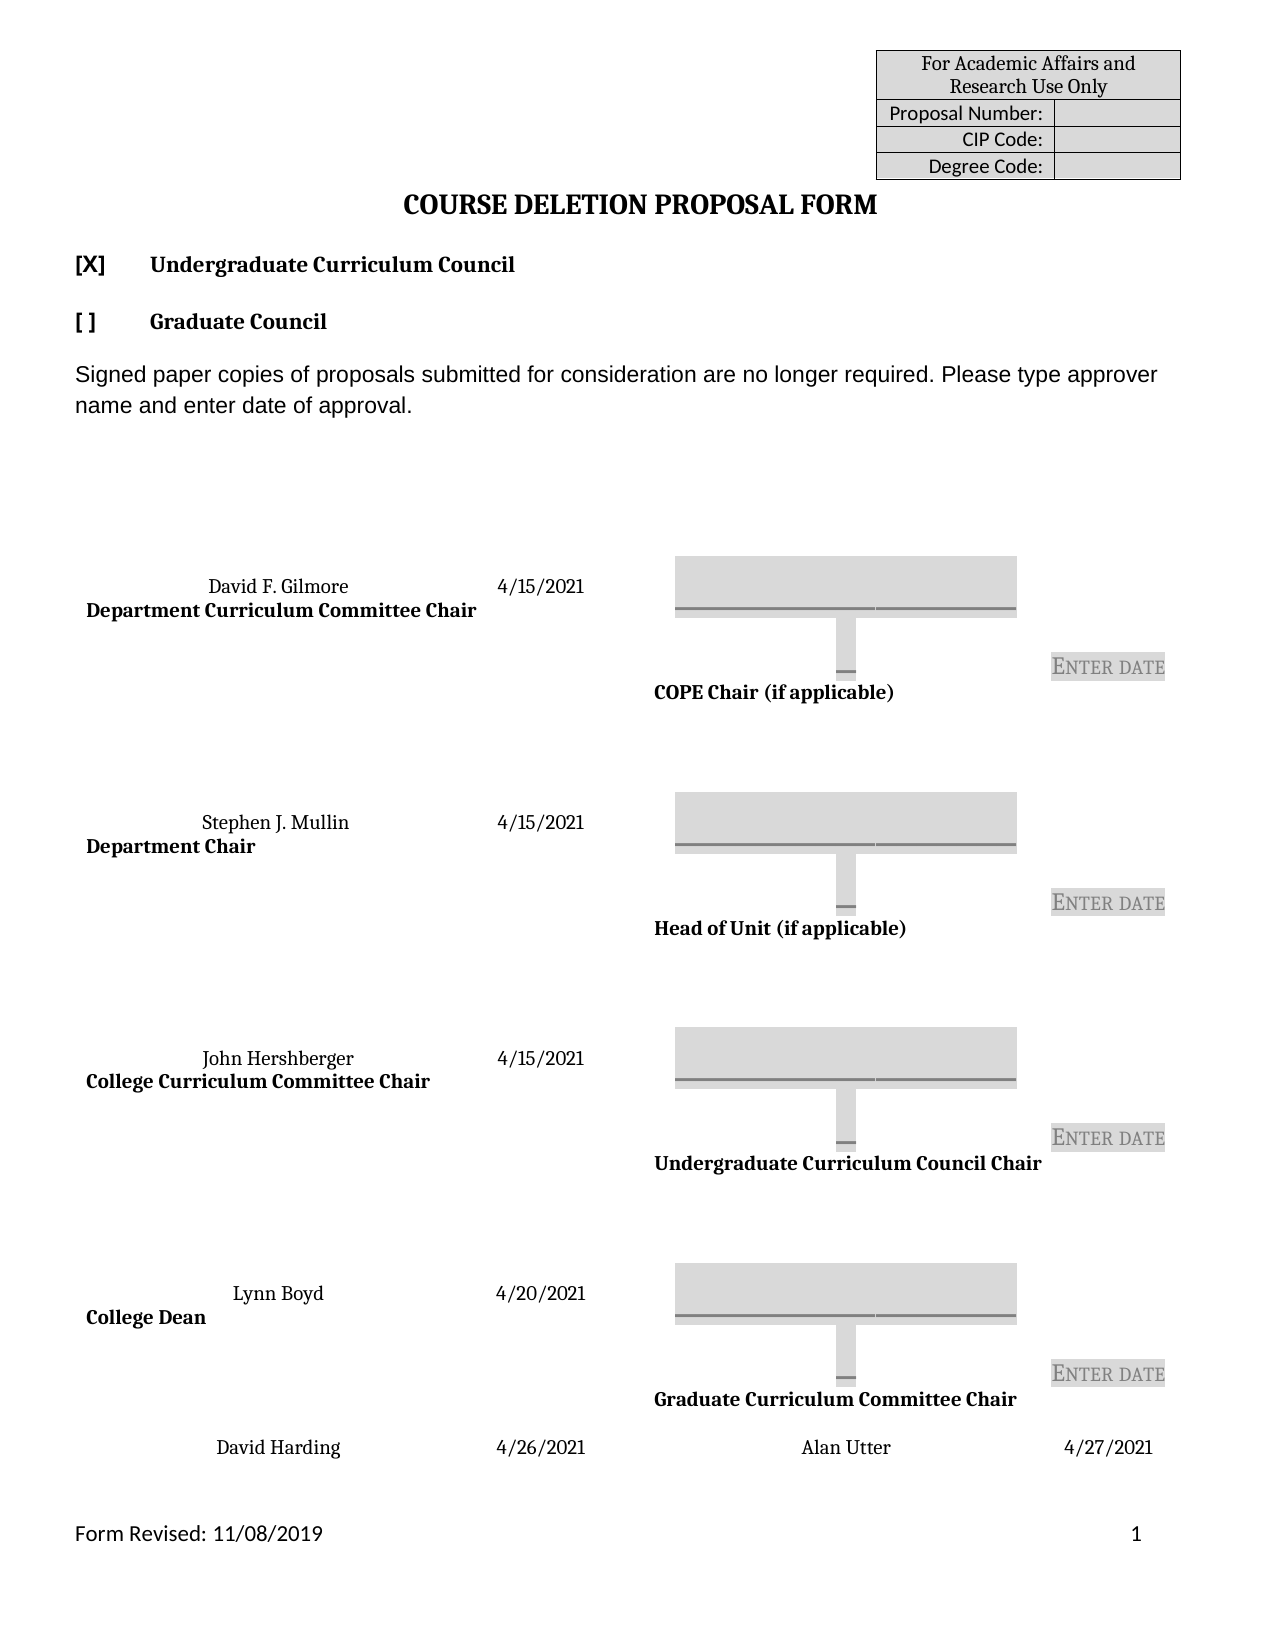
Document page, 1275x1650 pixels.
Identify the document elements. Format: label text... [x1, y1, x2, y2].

table_cell Graduate Curriculum Committee Chair [643, 1200, 1211, 1436]
table_cell Proposal Number: [877, 100, 1054, 126]
table_cell [1055, 100, 1180, 126]
table_cell CIP Code: [877, 127, 1054, 152]
table_cell [1055, 127, 1180, 152]
text [X] Undergraduate Curriculum Council [75, 248, 1200, 279]
text [ ] Graduate Council [75, 305, 1200, 336]
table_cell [75, 1436, 643, 1500]
table_cell College Dean [75, 1200, 643, 1436]
table_cell Head of Unit (if applicable) [643, 729, 1211, 965]
table_cell Degree Code: [877, 153, 1054, 178]
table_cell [643, 1436, 1211, 1500]
text Course Deletion Proposal Form [75, 188, 1200, 222]
table_cell Undergraduate Curriculum Council Chair [643, 965, 1211, 1200]
table_header For Academic Affairs and Research Use Only [877, 51, 1180, 99]
table_cell [1055, 153, 1180, 178]
table_cell Department Chair [75, 729, 643, 965]
text Signed paper copies of proposals submitted for consideration are no longer required. Please type approver name and enter date of approval. [75, 361, 1200, 418]
table_cell College Curriculum Committee Chair [75, 965, 643, 1200]
table_header Department Curriculum Committee Chair [75, 494, 643, 729]
table_header COPE Chair (if applicable) [643, 494, 1211, 729]
